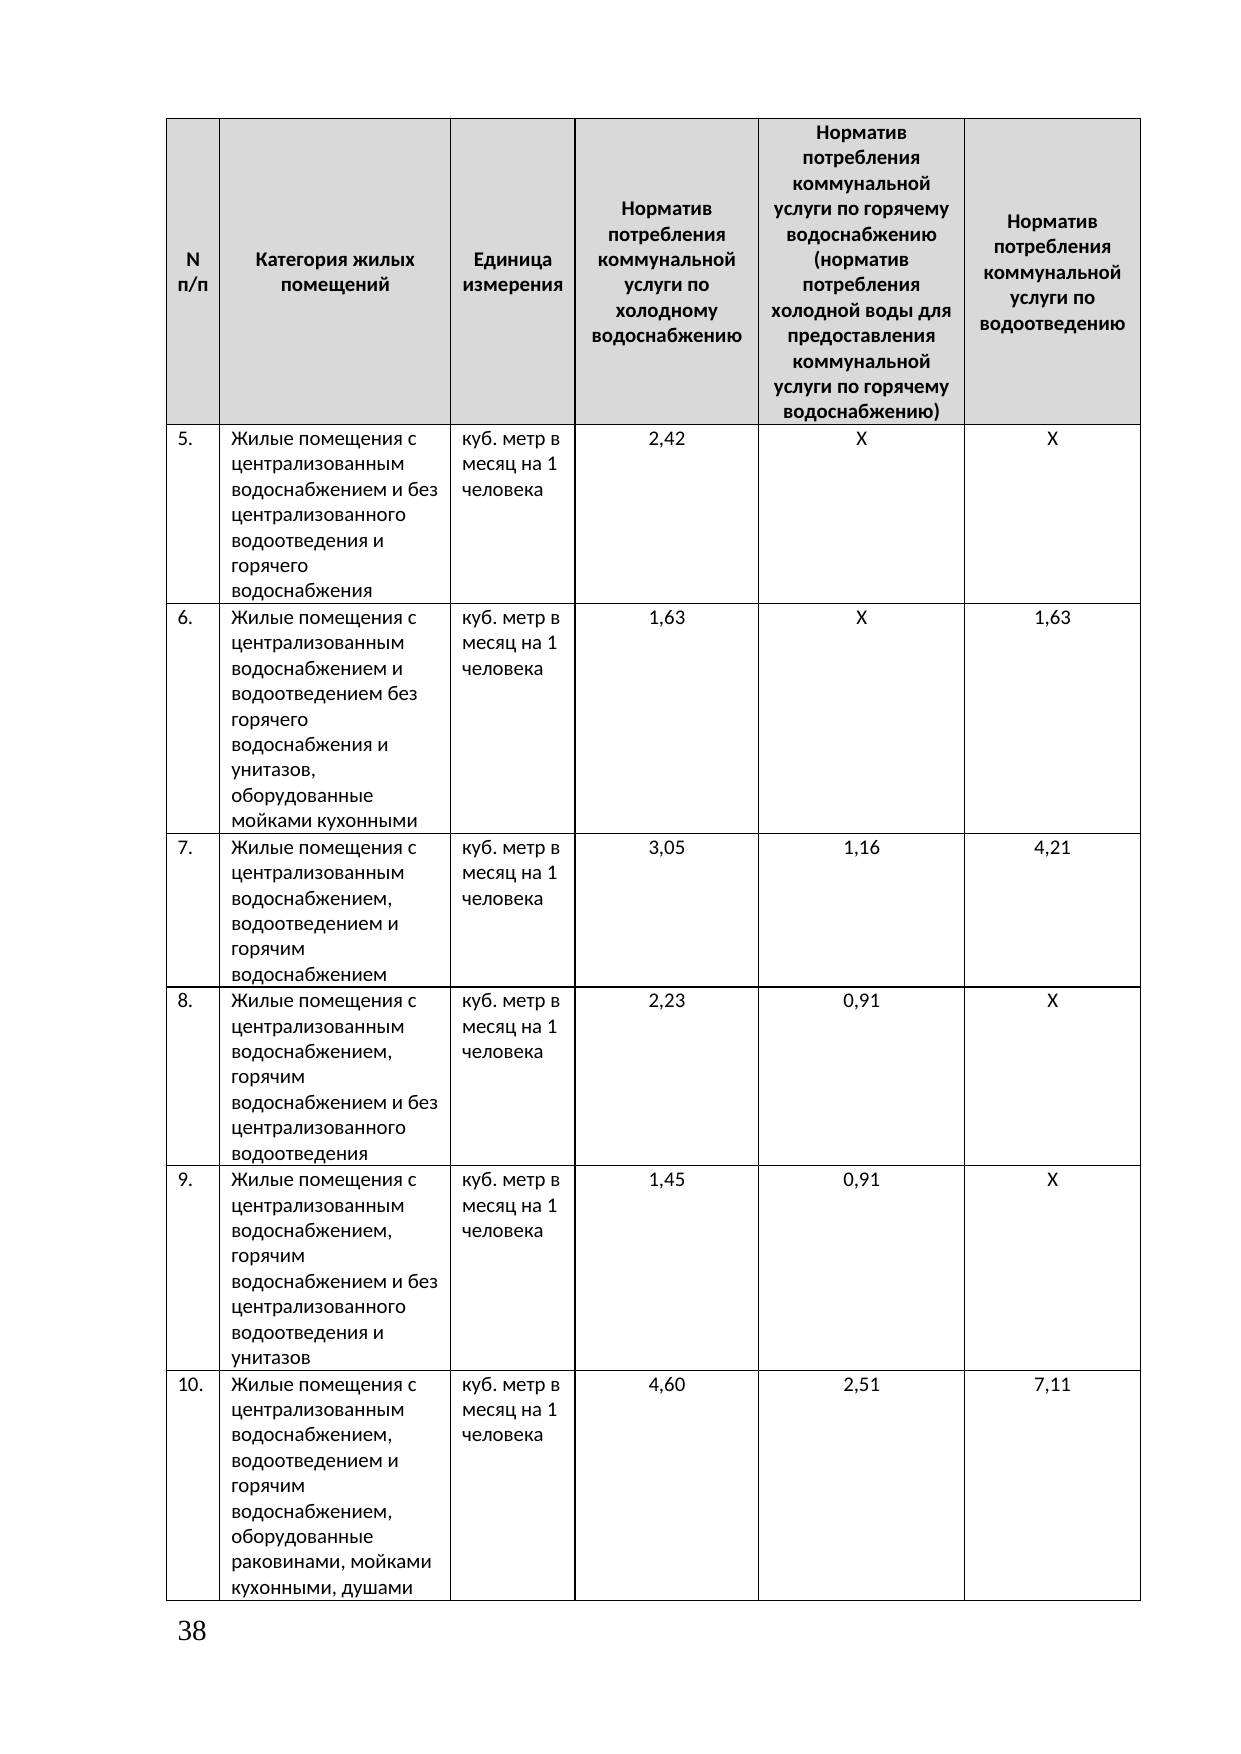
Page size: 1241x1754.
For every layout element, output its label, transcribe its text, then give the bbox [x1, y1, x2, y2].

table_cell Жилые помещения с централизованным водоснабжением и водоотведением без горячего водоснабжения и унитазов, оборудованные мойками кухонными [220, 604, 450, 833]
table_cell 7. [167, 834, 219, 986]
table_cell Х [965, 988, 1140, 1165]
table_cell куб. метр в месяц на 1 человека [451, 425, 574, 603]
table_header Единица измерения [451, 119, 574, 424]
table_cell 5. [167, 425, 219, 603]
table_cell куб. метр в месяц на 1 человека [451, 988, 574, 1165]
table_cell куб. метр в месяц на 1 человека [451, 604, 574, 833]
table_cell 2,42 [576, 425, 758, 603]
table_cell 1,45 [576, 1166, 758, 1370]
table_cell 2,23 [576, 988, 758, 1165]
table_header N п/п [167, 119, 219, 424]
table_cell куб. метр в месяц на 1 человека [451, 834, 574, 986]
table_cell Х [759, 604, 964, 833]
table_header Норматив потребления коммунальной услуги по холодному водоснабжению [576, 119, 758, 424]
table_header Категория жилых помещений [220, 119, 450, 424]
table_cell Жилые помещения с централизованным водоснабжением, горячим водоснабжением и без централизованного водоотведения и унитазов [220, 1166, 450, 1370]
table_cell 4,60 [576, 1371, 758, 1599]
table_cell 3,05 [576, 834, 758, 986]
table_cell Х [759, 425, 964, 603]
table_cell 1,63 [576, 604, 758, 833]
table_cell куб. метр в месяц на 1 человека [451, 1371, 574, 1599]
table_cell Х [965, 1166, 1140, 1370]
table_cell 1,63 [965, 604, 1140, 833]
table_cell куб. метр в месяц на 1 человека [451, 1166, 574, 1370]
table_cell 1,16 [759, 834, 964, 986]
table_cell Жилые помещения с централизованным водоснабжением, горячим водоснабжением и без централизованного водоотведения [220, 988, 450, 1165]
table_cell 10. [167, 1371, 219, 1599]
table_cell Х [965, 425, 1140, 603]
table_header Норматив потребления коммунальной услуги по горячему водоснабжению (норматив потребления холодной воды для предоставления коммунальной услуги по горячему водоснабжению) [759, 119, 964, 424]
table_cell Жилые помещения с централизованным водоснабжением, водоотведением и горячим водоснабжением, оборудованные раковинами, мойками кухонными, душами [220, 1371, 450, 1599]
table_cell 9. [167, 1166, 219, 1370]
table_cell Жилые помещения с централизованным водоснабжением и без централизованного водоотведения и горячего водоснабжения [220, 425, 450, 603]
table_cell 6. [167, 604, 219, 833]
table_cell Жилые помещения с централизованным водоснабжением, водоотведением и горячим водоснабжением [220, 834, 450, 986]
table_cell 7,11 [965, 1371, 1140, 1599]
table_cell 4,21 [965, 834, 1140, 986]
table_header Норматив потребления коммунальной услуги по водоотведению [965, 119, 1140, 424]
table_cell 0,91 [759, 1166, 964, 1370]
table_cell 8. [167, 988, 219, 1165]
table_cell 0,91 [759, 988, 964, 1165]
table_cell 2,51 [759, 1371, 964, 1599]
